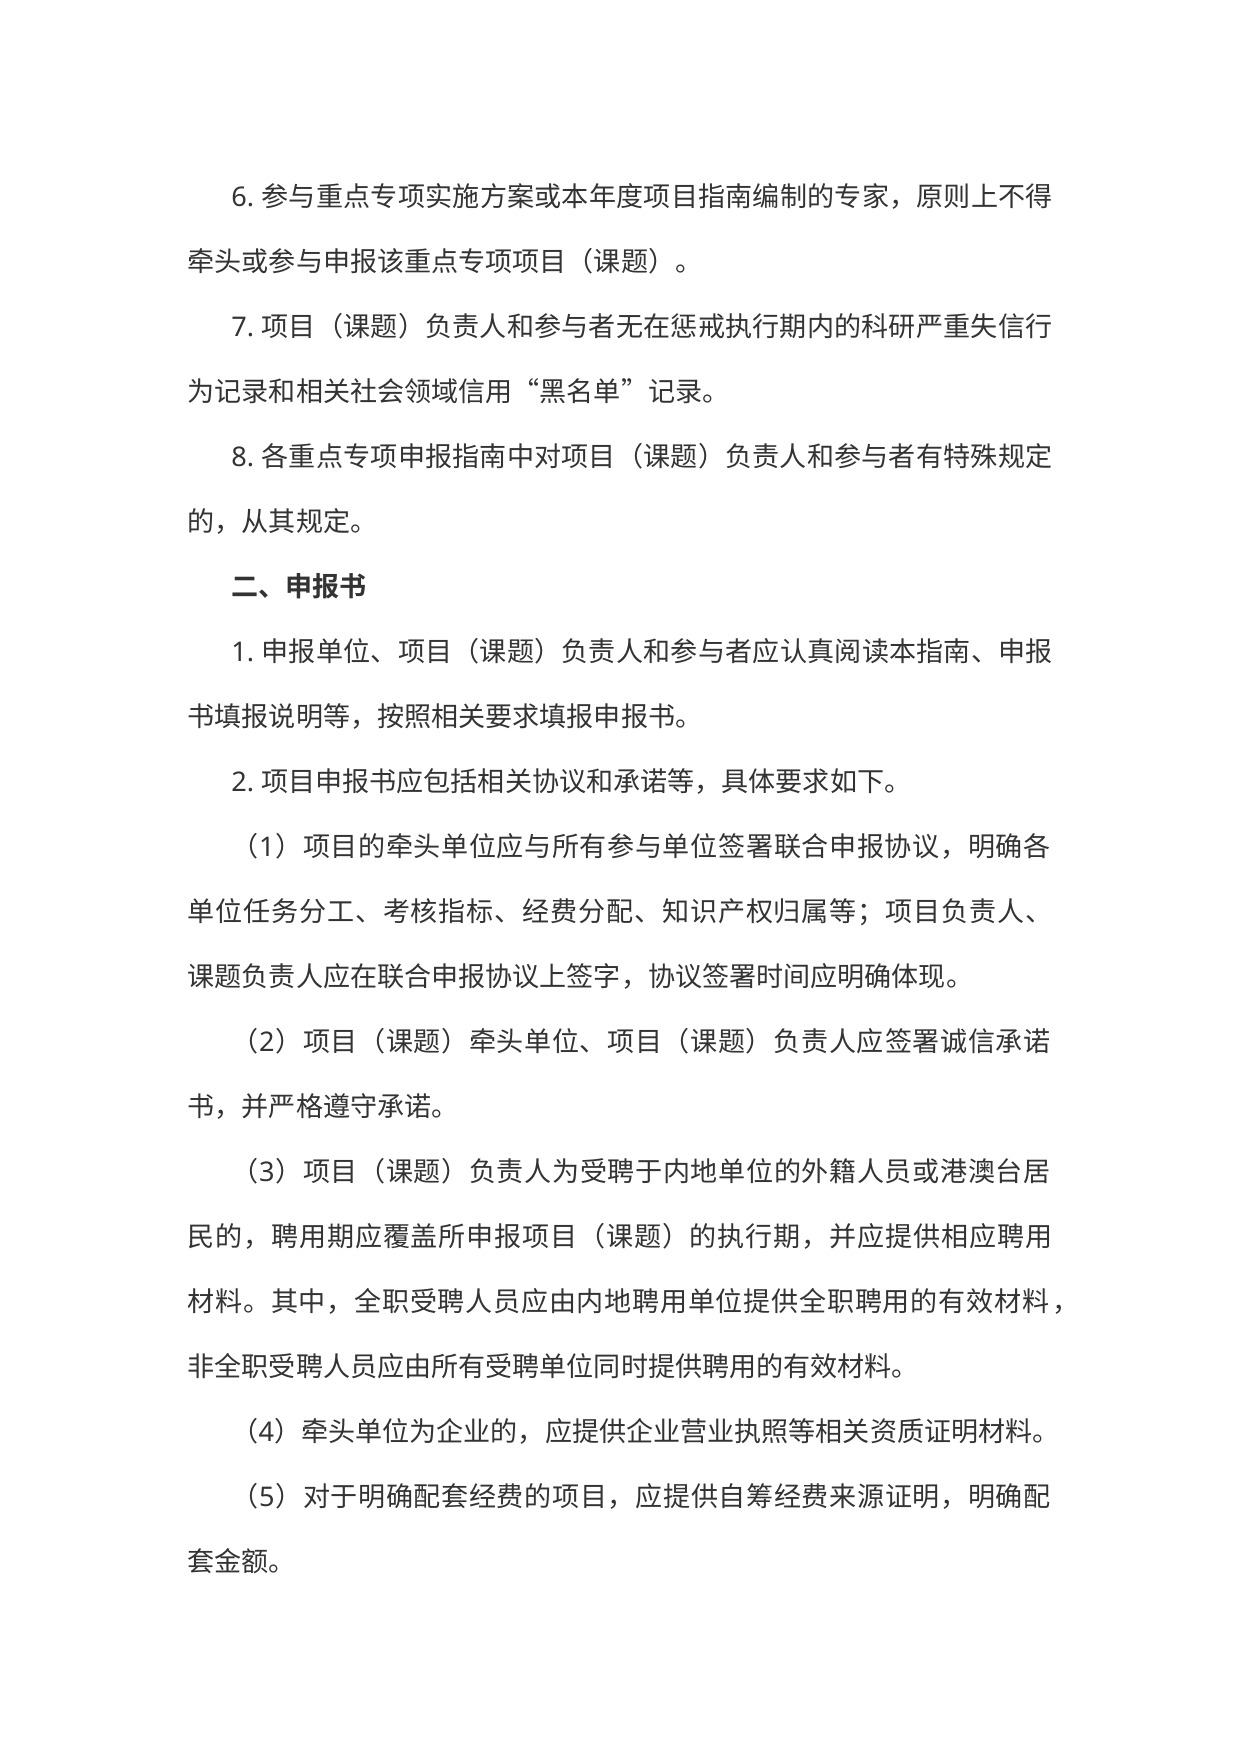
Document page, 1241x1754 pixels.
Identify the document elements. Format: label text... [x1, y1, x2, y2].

text （1）项目的牵头单位应与所有参与单位签署联合申报协议，明确各单位任务分工、考核指标、经费分配、知识产权归属等；项目负责人、课题负责人应在联合申报协议上签字，协议签署时间应明确体现。 [187, 812, 1053, 1007]
text （5）对于明确配套经费的项目，应提供自筹经费来源证明，明确配套金额。 [187, 1462, 1053, 1592]
text （4）牵头单位为企业的，应提供企业营业执照等相关资质证明材料。 [187, 1397, 1053, 1462]
text （2）项目（课题）牵头单位、项目（课题）负责人应签署诚信承诺书，并严格遵守承诺。 [187, 1007, 1053, 1137]
text 二、申报书 [187, 552, 1053, 617]
text 6. 参与重点专项实施方案或本年度项目指南编制的专家，原则上不得牵头或参与申报该重点专项项目（课题）。 [187, 162, 1053, 292]
text 2. 项目申报书应包括相关协议和承诺等，具体要求如下。 [187, 747, 1053, 812]
text 1. 申报单位、项目（课题）负责人和参与者应认真阅读本指南、申报书填报说明等，按照相关要求填报申报书。 [187, 617, 1053, 747]
text 8. 各重点专项申报指南中对项目（课题）负责人和参与者有特殊规定的，从其规定。 [187, 422, 1053, 552]
text 7. 项目（课题）负责人和参与者无在惩戒执行期内的科研严重失信行为记录和相关社会领域信用“黑名单”记录。 [187, 292, 1053, 422]
text （3）项目（课题）负责人为受聘于内地单位的外籍人员或港澳台居民的，聘用期应覆盖所申报项目（课题）的执行期，并应提供相应聘用材料。其中，全职受聘人员应由内地聘用单位提供全职聘用的有效材料，非全职受聘人员应由所有受聘单位同时提供聘用的有效材料。 [187, 1137, 1053, 1397]
